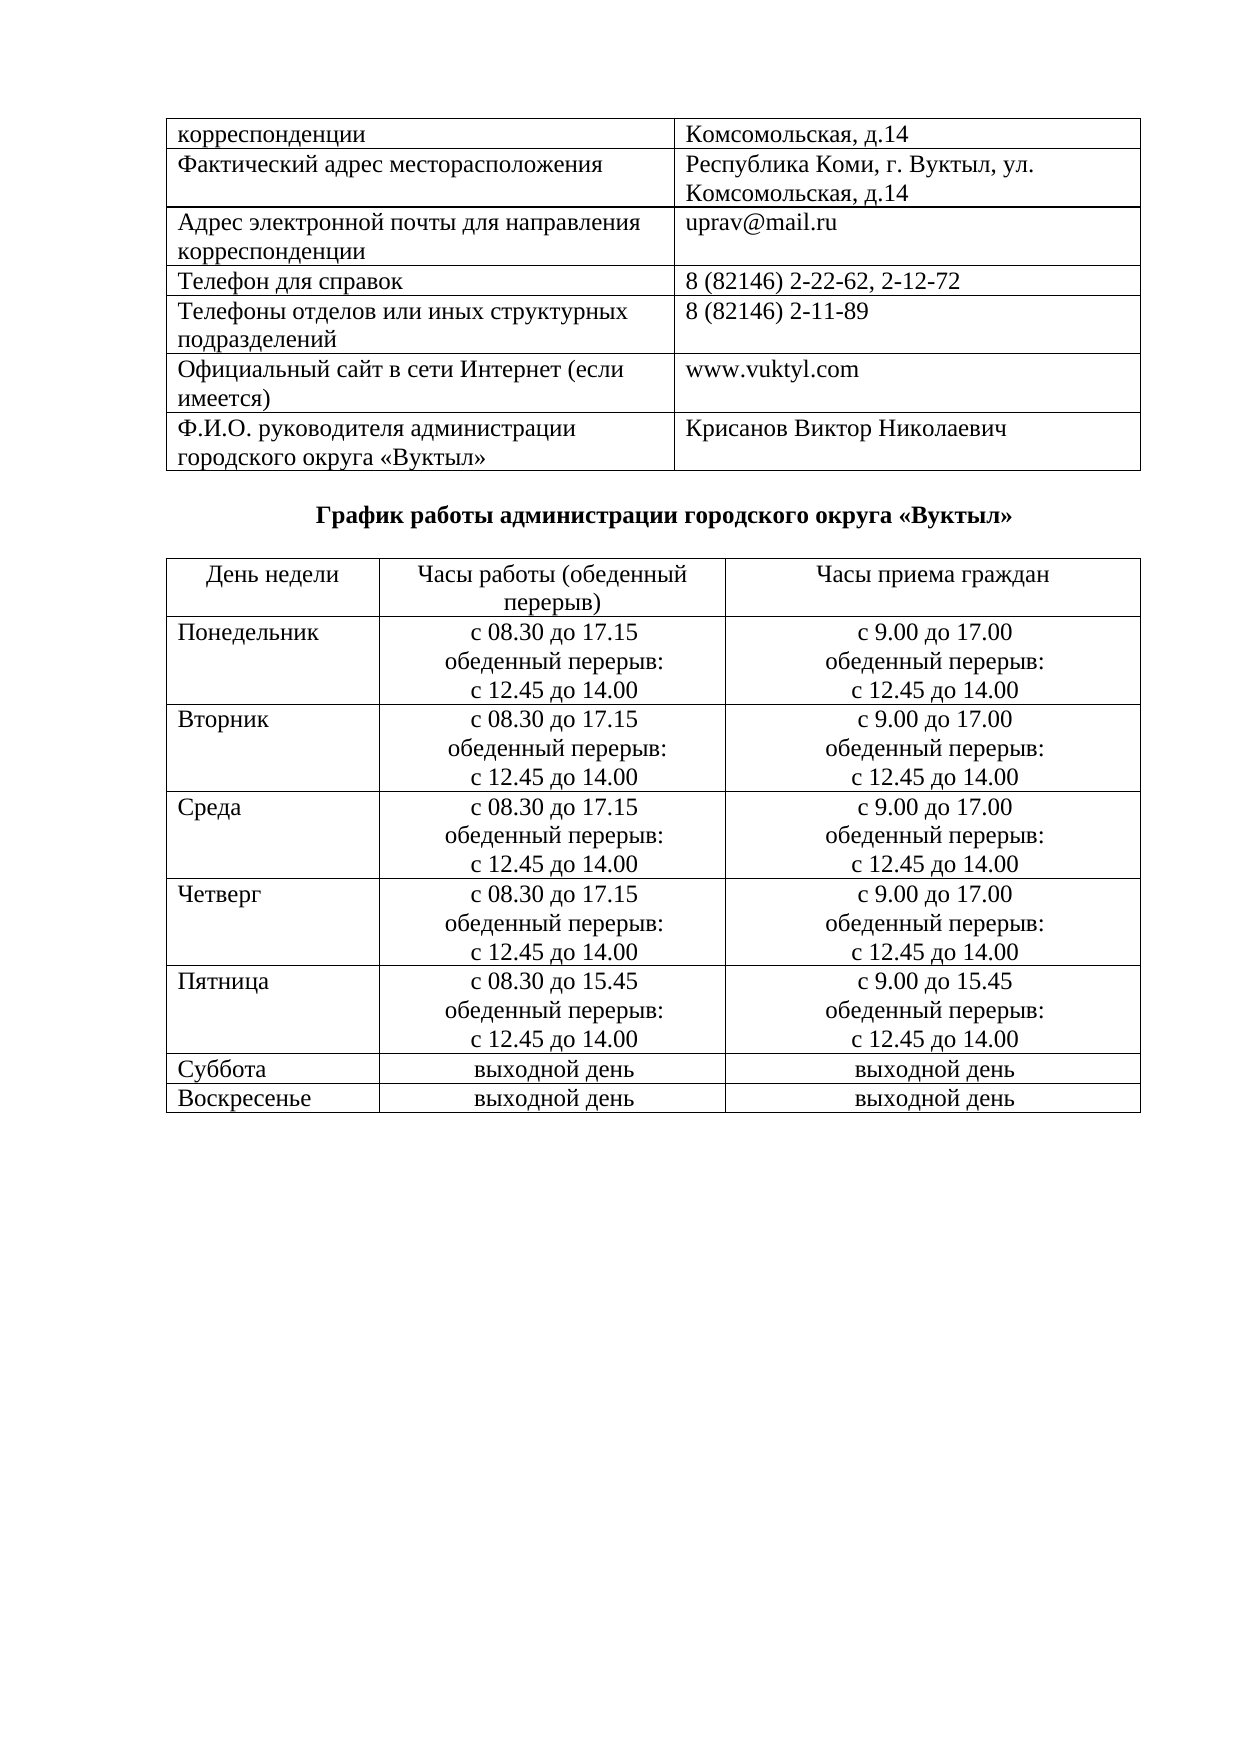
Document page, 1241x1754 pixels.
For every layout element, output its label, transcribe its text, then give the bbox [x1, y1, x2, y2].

table_cell Понедельник [167, 617, 379, 703]
table_cell Четверг [167, 879, 379, 965]
table_cell www.vuktyl.com [675, 354, 1140, 412]
table_cell Воскресенье [167, 1084, 379, 1112]
table_cell Пятница [167, 966, 379, 1053]
table_cell с 08.30 до 17.15 обеденный перерыв: с 12.45 до 14.00 [380, 705, 725, 791]
table_cell Телефоны отделов или иных структурных подразделений [167, 296, 674, 353]
table_header Часы приема граждан [726, 559, 1140, 616]
table_cell 8 (82146) 2-22-62, 2-12-72 [675, 266, 1140, 295]
table_cell выходной день [380, 1084, 725, 1112]
table_cell с 9.00 до 17.00 обеденный перерыв: с 12.45 до 14.00 [726, 879, 1140, 965]
table_cell Официальный сайт в сети Интернет (если имеется) [167, 354, 674, 412]
table_cell uprav@mail.ru [675, 208, 1140, 265]
table_cell с 08.30 до 17.15 обеденный перерыв: с 12.45 до 14.00 [380, 617, 725, 703]
table_cell с 9.00 до 15.45 обеденный перерыв: с 12.45 до 14.00 [726, 966, 1140, 1053]
table_cell с 08.30 до 15.45 обеденный перерыв: с 12.45 до 14.00 [380, 966, 725, 1053]
table_cell с 9.00 до 17.00 обеденный перерыв: с 12.45 до 14.00 [726, 617, 1140, 703]
table_cell с 9.00 до 17.00 обеденный перерыв: с 12.45 до 14.00 [726, 705, 1140, 791]
table_cell 8 (82146) 2-11-89 [675, 296, 1140, 353]
table_header День недели [167, 559, 379, 616]
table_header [675, 119, 1140, 148]
table_cell Телефон для справок [167, 266, 674, 295]
table_cell Суббота [167, 1054, 379, 1082]
table_cell Адрес электронной почты для направления корреспонденции [167, 208, 674, 265]
table_cell с 08.30 до 17.15 обеденный перерыв: с 12.45 до 14.00 [380, 879, 725, 965]
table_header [167, 119, 674, 148]
table_cell с 08.30 до 17.15 обеденный перерыв: с 12.45 до 14.00 [380, 792, 725, 878]
text График работы администрации городского округа «Вуктыл» [177, 500, 1152, 529]
table_cell Ф.И.О. руководителя администрации городского округа «Вуктыл» [167, 413, 674, 470]
table_cell выходной день [726, 1084, 1140, 1112]
table_cell Вторник [167, 705, 379, 791]
table_cell Фактический адрес месторасположения [167, 149, 674, 206]
table_cell Среда [167, 792, 379, 878]
table_cell Республика Коми, г. Вуктыл, ул. Комсомольская, д.14 [675, 149, 1140, 206]
table_cell выходной день [726, 1054, 1140, 1082]
table_cell выходной день [380, 1054, 725, 1082]
table_cell с 9.00 до 17.00 обеденный перерыв: с 12.45 до 14.00 [726, 792, 1140, 878]
table_header Часы работы (обеденный перерыв) [380, 559, 725, 616]
table_cell Крисанов Виктор Николаевич [675, 413, 1140, 470]
